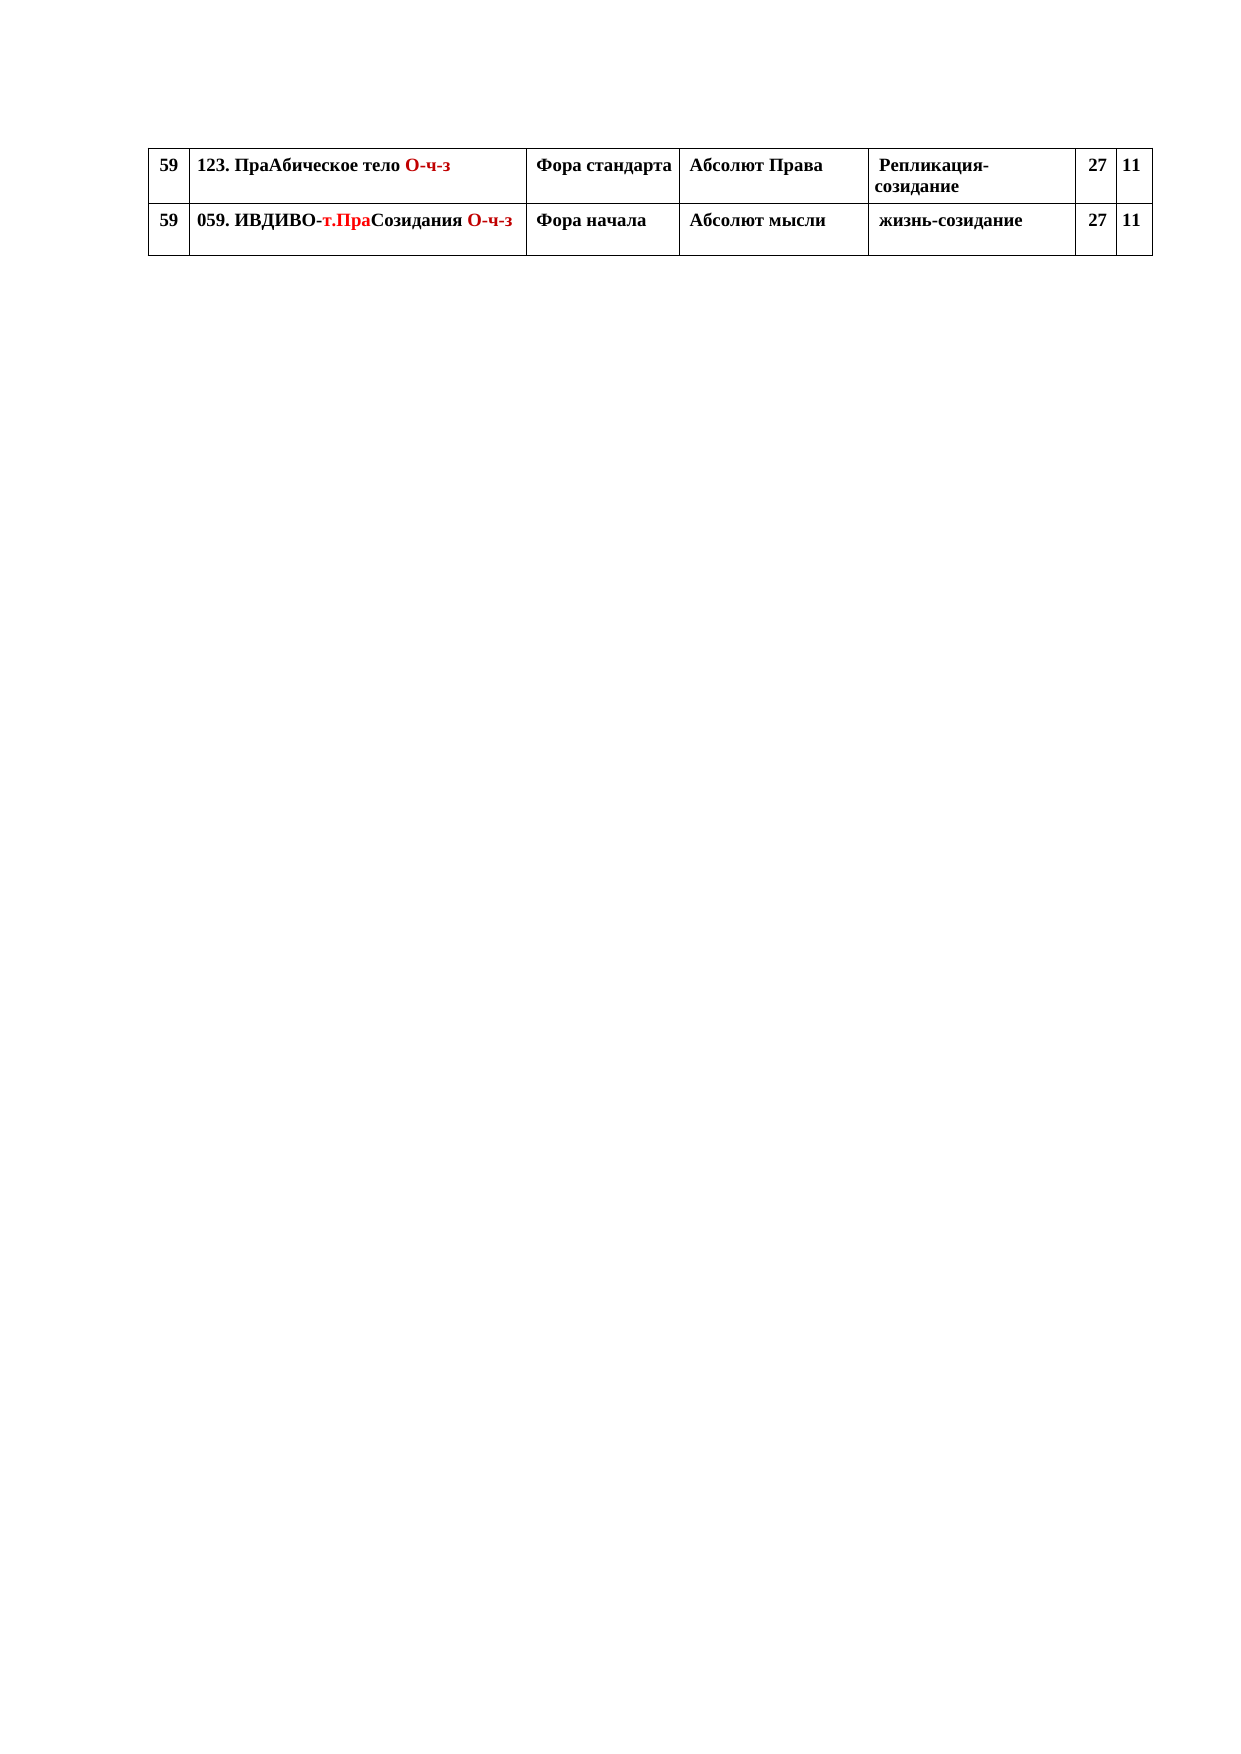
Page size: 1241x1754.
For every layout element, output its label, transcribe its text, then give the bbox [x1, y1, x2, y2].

table_cell 27 [1076, 204, 1116, 255]
table_cell Репликация- созидание [869, 149, 1075, 203]
table_cell 059. ИВДИВО-т.ПраСозидания О-ч-з [190, 204, 526, 255]
table_cell 11 [1117, 204, 1152, 255]
table_cell 11 [1117, 149, 1152, 203]
table_cell Фора стандарта [527, 149, 679, 203]
table_cell 123. ПраАбическое тело О-ч-з [190, 149, 526, 203]
table_cell Абсолют Права [680, 149, 868, 203]
table_cell 59 [149, 149, 189, 203]
table_cell Абсолют мысли [680, 204, 868, 255]
table_cell 59 [149, 204, 189, 255]
table_cell 27 [1076, 149, 1116, 203]
table_cell жизнь-созидание [869, 204, 1075, 255]
table_cell Фора начала [527, 204, 679, 255]
